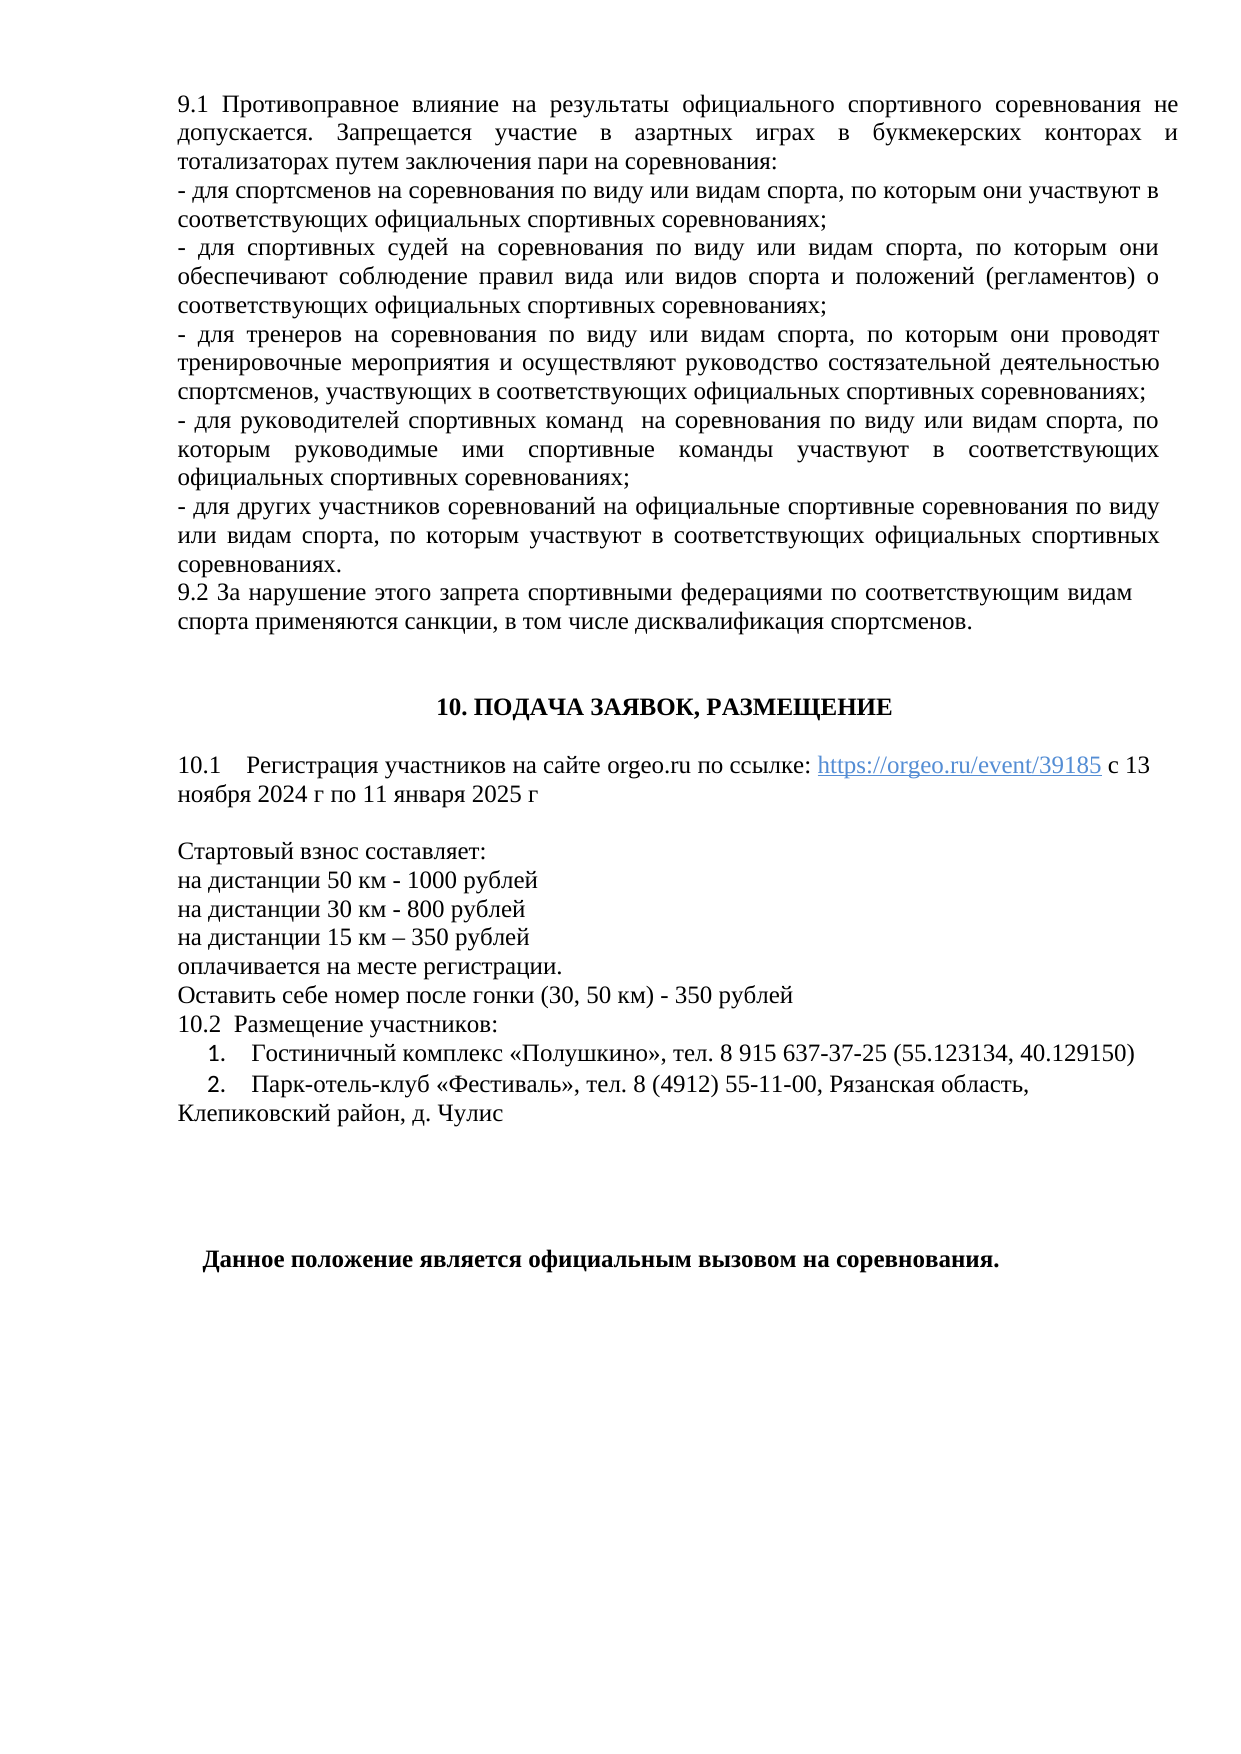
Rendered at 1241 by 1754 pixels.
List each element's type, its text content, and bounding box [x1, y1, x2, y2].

text 9.2 За нарушение этого запрета спортивными федерациями по соответствующим видам спорта применяются санкции, в том числе дисквалификация спортсменов. [177, 577, 1133, 635]
text Данное положение является официальным вызовом на соревнования. [177, 1244, 1152, 1273]
list Гостиничный комплекс «Полушкино», тел. 8 915 637-37-25 (55.123134, 40.129150) [177, 1037, 1152, 1068]
text 10.1 Регистрация участников на сайте orgeo.ru по ссылке: https://orgeo.ru/event/39185 c 13 ноября 2024 г по 11 января 2025 г [177, 750, 1152, 807]
text 9.1 Противоправное влияние на результаты официального спортивного соревнования не допускается. Запрещается участие в азартных играх в букмекерских конторах и тотализаторах путем заключения пари на соревнования: [177, 89, 1179, 175]
text - для тренеров на соревнования по виду или видам спорта, по которым они проводят тренировочные мероприятия и осуществляют руководство состязательной деятельностью спортсменов, участвующих в соответствующих официальных спортивных соревнованиях; [177, 319, 1161, 405]
text 10. ПОДАЧА ЗАЯВОК, РАЗМЕЩЕНИЕ [177, 692, 1152, 721]
text Оставить себе номер после гонки (30, 50 км) - 350 рублей [177, 980, 1152, 1009]
text - для руководителей спортивных команд на соревнования по виду или видам спорта, по которым руководимые ими спортивные команды участвуют в соответствующих официальных спортивных соревнованиях; [177, 405, 1161, 491]
text - для спортивных судей на соревнования по виду или видам спорта, по которым они обеспечивают соблюдение правил вида или видов спорта и положений (регламентов) о соответствующих официальных спортивных соревнованиях; [177, 232, 1161, 319]
text на дистанции 50 км - 1000 рублей [177, 865, 1152, 894]
text на дистанции 30 км - 800 рублей [177, 894, 1152, 922]
text 10.2 Размещение участников: [177, 1009, 1152, 1037]
text - для других участников соревнований на официальные спортивные соревнования по виду или видам спорта, по которым участвуют в соответствующих официальных спортивных соревнованиях. [177, 491, 1161, 577]
text оплачивается на месте регистрации. [177, 951, 1152, 980]
text Стартовый взнос составляет: [177, 836, 1152, 865]
text на дистанции 15 км – 350 рублей [177, 922, 1152, 951]
text - для спортсменов на соревнования по виду или видам спорта, по которым они участвуют в соответствующих официальных спортивных соревнованиях; [177, 175, 1161, 232]
list Парк-отель-клуб «Фестиваль», тел. 8 (4912) 55-11-00, Рязанская область, Клепиковский район, д. Чулис [177, 1068, 1152, 1127]
